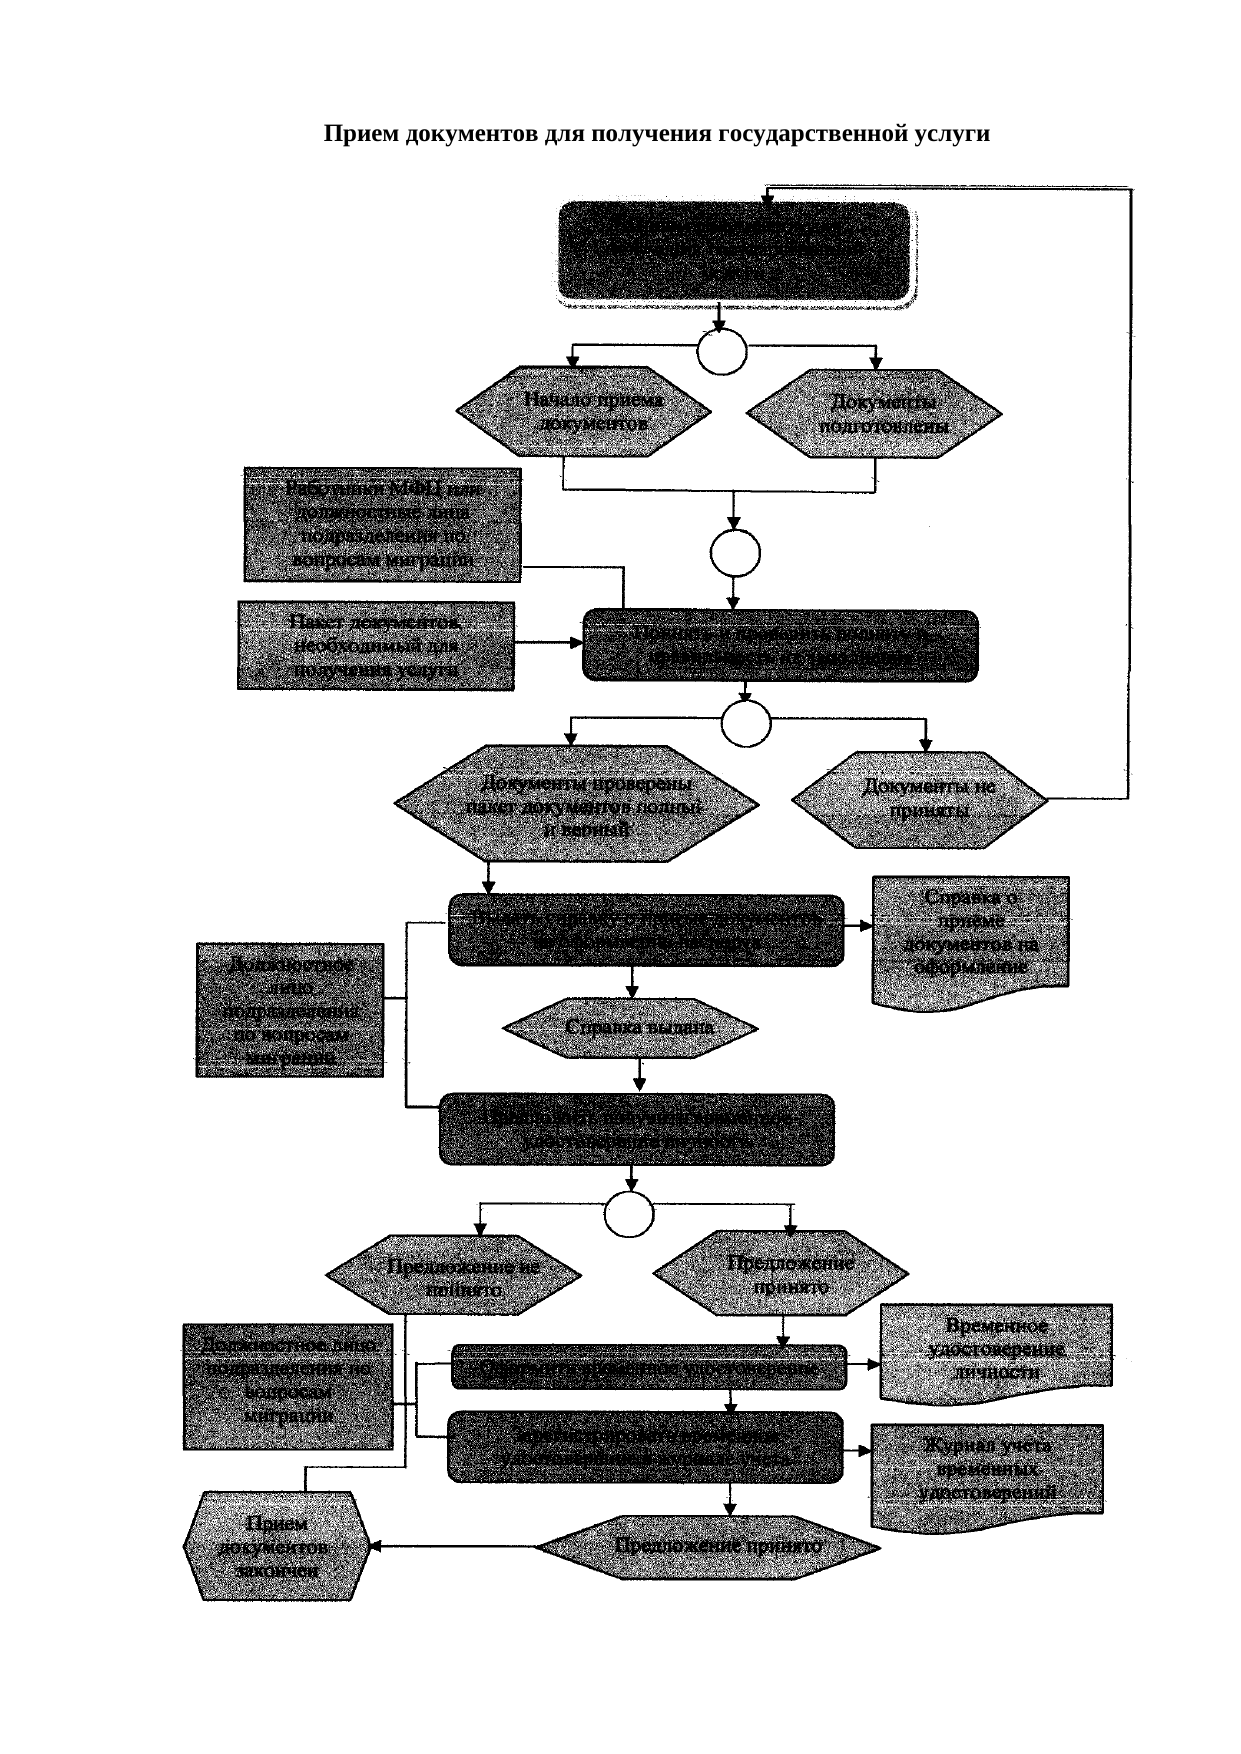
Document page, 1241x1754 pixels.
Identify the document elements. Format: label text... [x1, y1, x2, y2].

title Прием документов для получения государственной услуги [162, 118, 1152, 147]
picture [170, 175, 1144, 1612]
